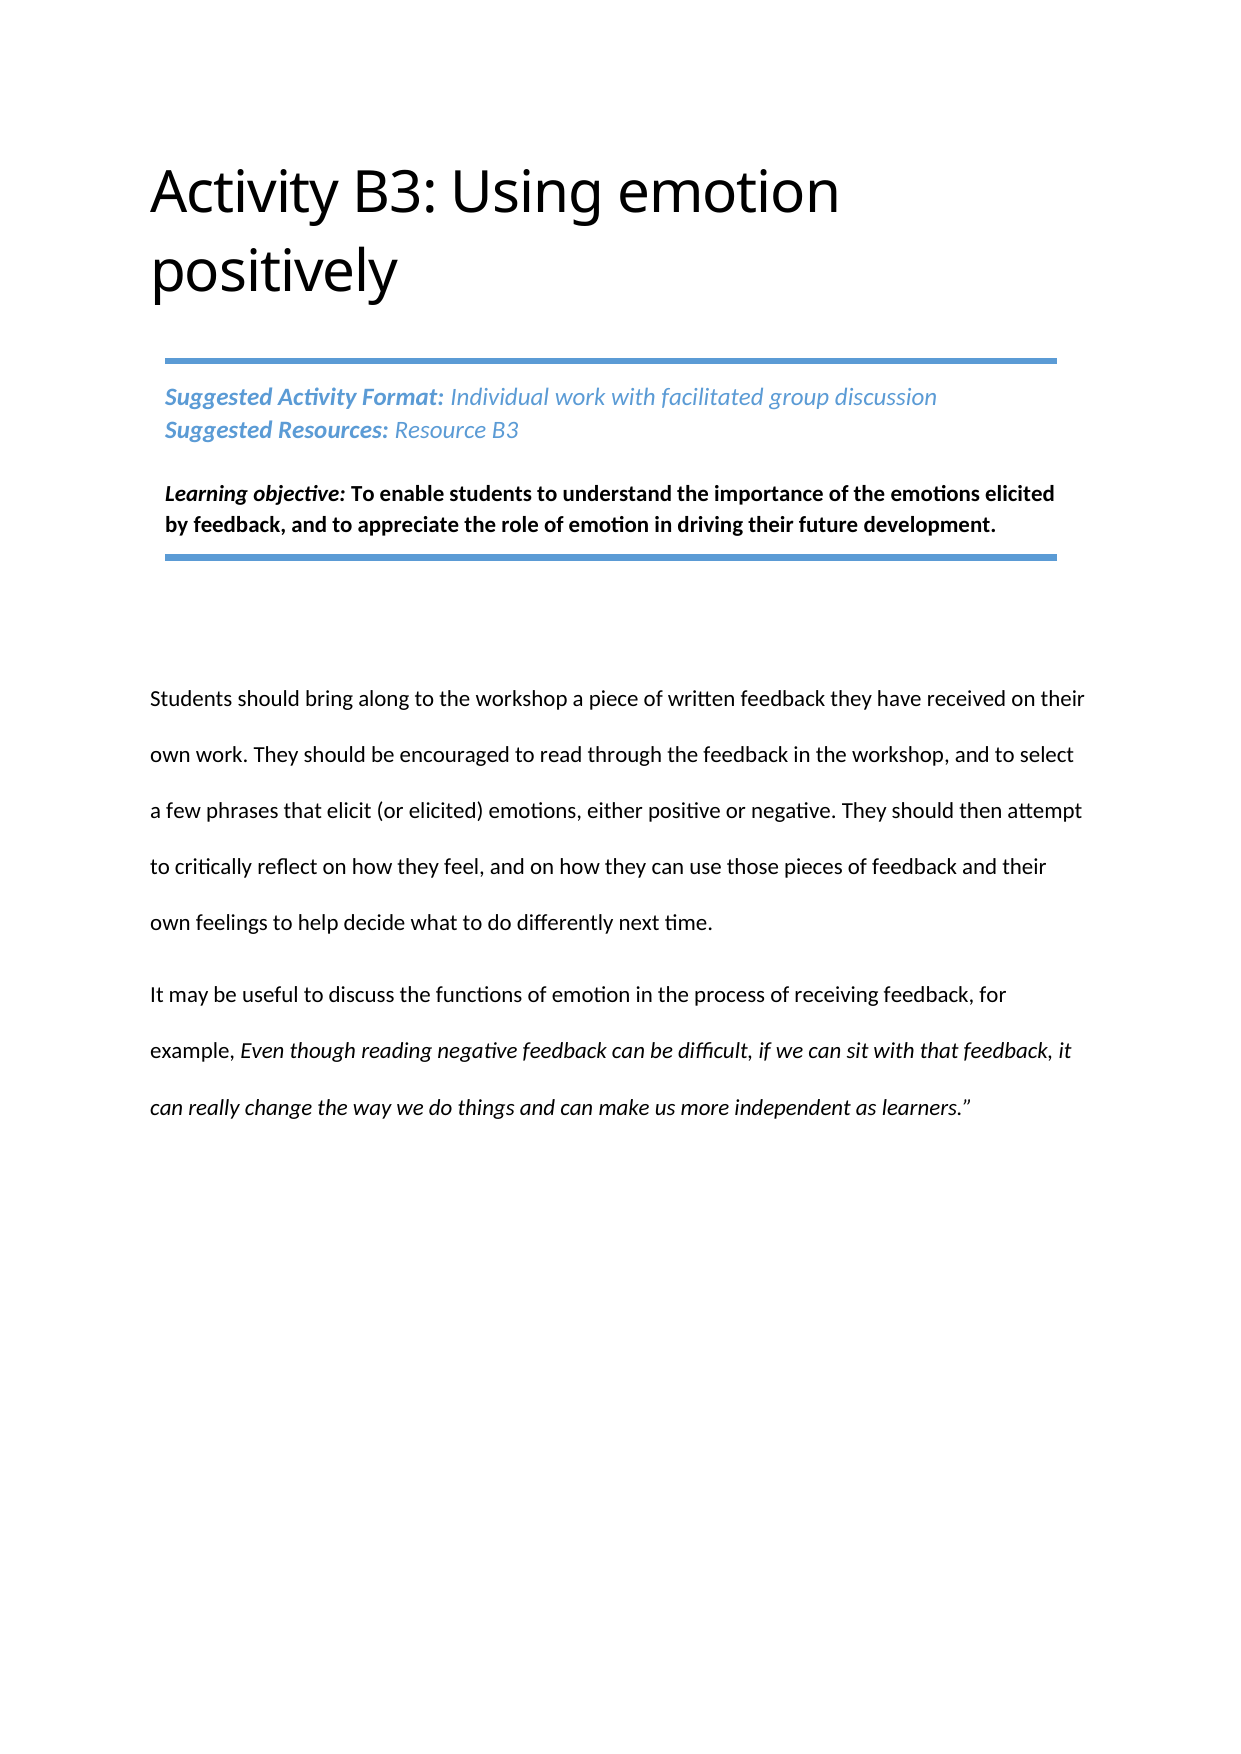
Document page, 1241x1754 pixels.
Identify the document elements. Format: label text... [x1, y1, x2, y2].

text Students should bring along to the workshop a piece of written feedback they have received on their own work. They should be encouraged to read through the feedback in the workshop, and to select a few phrases that elicit (or elicited) emotions, either positive or negative. They should then attempt to critically reflect on how they feel, and on how they can use those pieces of feedback and their own feelings to help decide what to do differently next time. [150, 684, 1090, 936]
text It may be useful to discuss the functions of emotion in the process of receiving feedback, for example, Even though reading negative feedback can be difficult, if we can sit with that feedback, it can really change the way we do things and can make us more independent as learners.” [150, 981, 1090, 1121]
title Activity B3: Using emotion positively [150, 150, 1090, 309]
